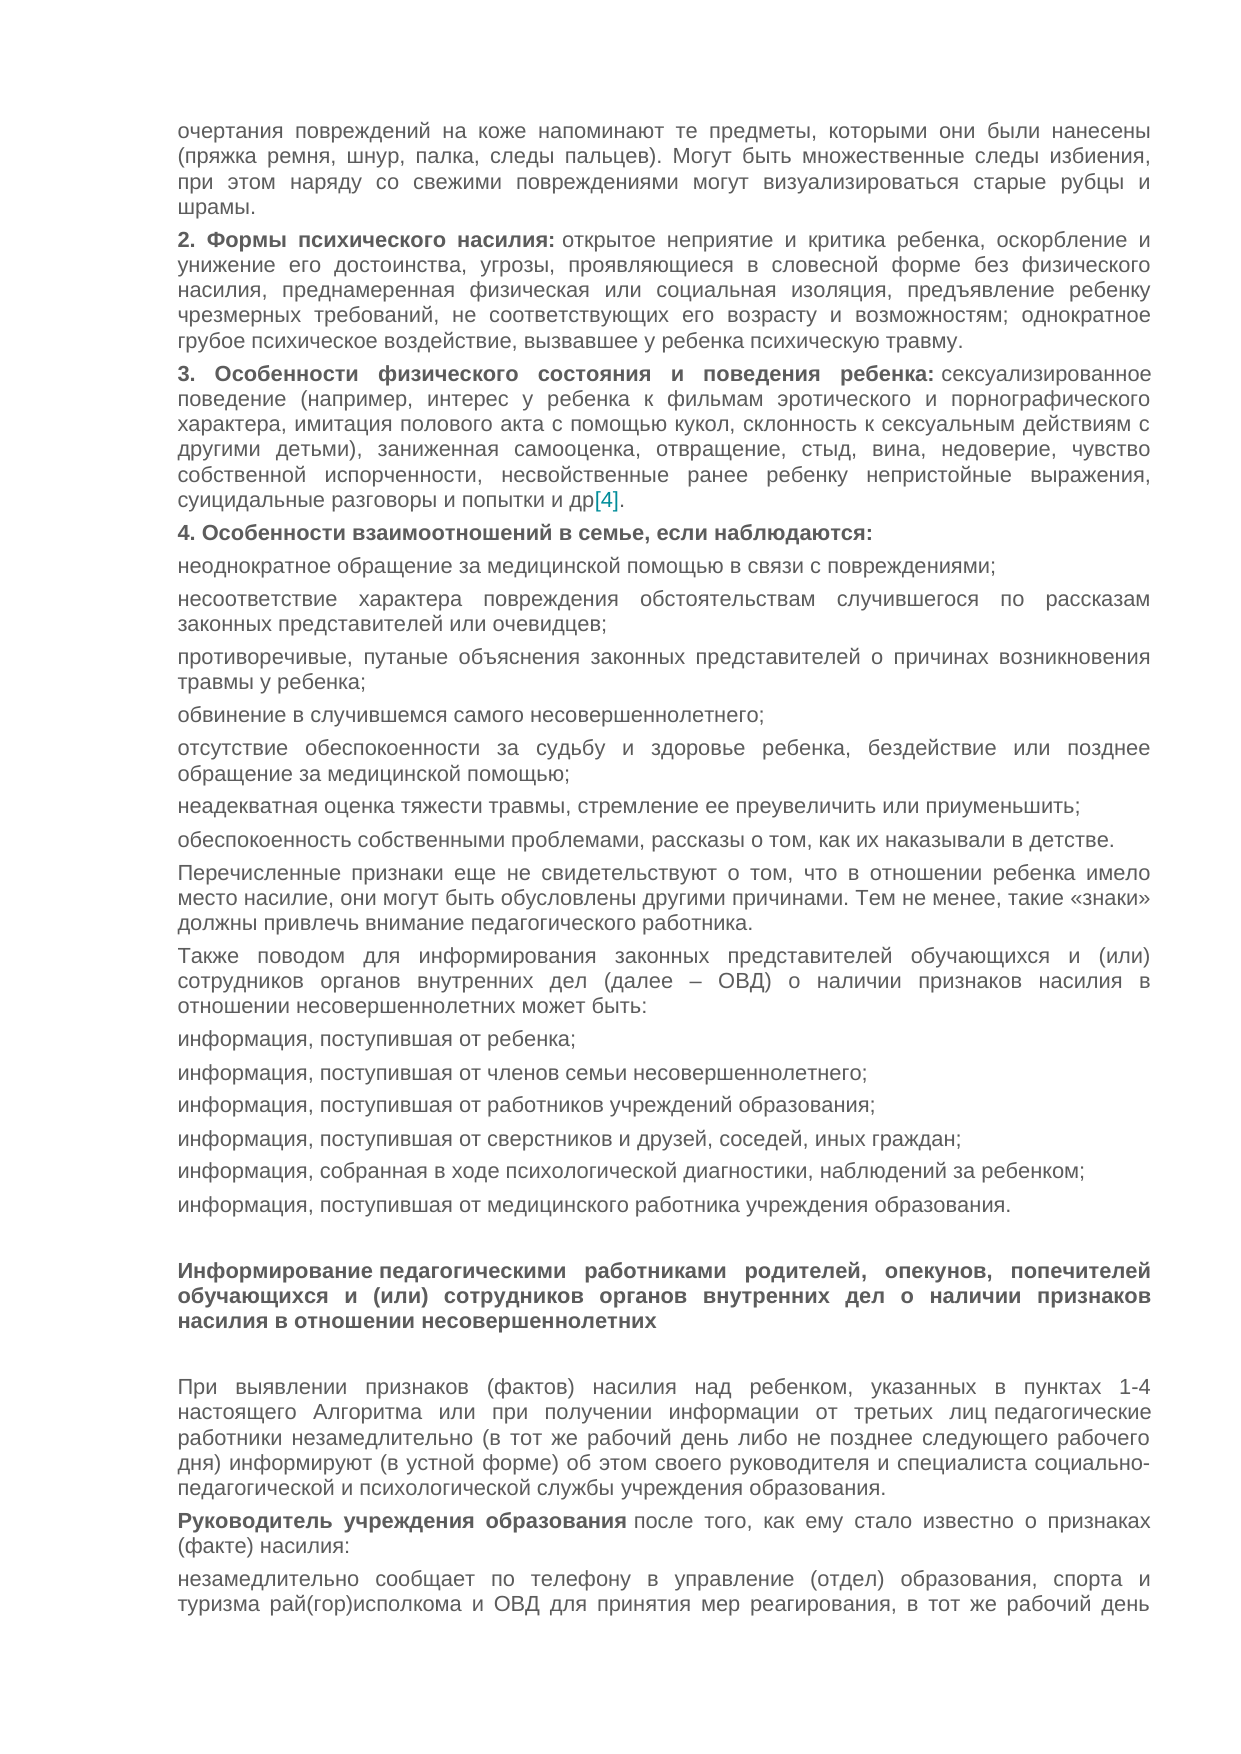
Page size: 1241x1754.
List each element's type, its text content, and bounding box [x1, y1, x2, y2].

text информация, поступившая от членов семьи несовершеннолетнего; [177, 1059, 1152, 1084]
text Руководитель учреждения образования после того, как ему стало известно о признаках (факте) насилия: [177, 1508, 1152, 1558]
text неадекватная оценка тяжести травмы, стремление ее преувеличить или приуменьшить; [177, 793, 1152, 819]
text неоднократное обращение за медицинской помощью в связи с повреждениями; [177, 553, 1152, 578]
text информация, собранная в ходе психологической диагностики, наблюдений за ребенком; [177, 1158, 1152, 1184]
text информация, поступившая от сверстников и друзей, соседей, иных граждан; [177, 1125, 1152, 1151]
text информация, поступившая от работников учреждений образования; [177, 1092, 1152, 1118]
text противоречивые, путаные объяснения законных представителей о причинах возникновения травмы у ребенка; [177, 644, 1152, 694]
text обвинение в случившемся самого несовершеннолетнего; [177, 702, 1152, 727]
text очертания повреждений на коже напоминают те предметы, которыми они были нанесены (пряжка ремня, шнур, палка, следы пальцев). Могут быть множественные следы избиения, при этом наряду со свежими повреждениями могут визуализироваться старые рубцы и шрамы. [177, 118, 1152, 219]
text 3. Особенности физического состояния и поведения ребенка: сексуализированное поведение (например, интерес у ребенка к фильмам эротического и порнографического характера, имитация полового акта с помощью кукол, склонность к сексуальным действиям с другими детьми), заниженная самооценка, отвращение, стыд, вина, недоверие, чувство собственной испорченности, несвойственные ранее ребенку непристойные выражения, суицидальные разговоры и попытки и др[4]. [177, 361, 1152, 512]
text несоответствие характера повреждения обстоятельствам случившегося по рассказам законных представителей или очевидцев; [177, 586, 1152, 636]
text Перечисленные признаки еще не свидетельствуют о том, что в отношении ребенка имело место насилие, они могут быть обусловлены другими причинами. Тем не менее, такие «знаки» должны привлечь внимание педагогического работника. [177, 859, 1152, 935]
text Также поводом для информирования законных представителей обучающихся и (или) сотрудников органов внутренних дел (далее – ОВД) о наличии признаков насилия в отношении несовершеннолетних может быть: [177, 943, 1152, 1018]
text информация, поступившая от медицинского работника учреждения образования. [177, 1191, 1152, 1217]
text обеспокоенность собственными проблемами, рассказы о том, как их наказывали в детстве. [177, 826, 1152, 852]
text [177, 1566, 1152, 1616]
text 2. Формы психического насилия: открытое неприятие и критика ребенка, оскорбление и унижение его достоинства, угрозы, проявляющиеся в словесной форме без физического насилия, преднамеренная физическая или социальная изоляция, предъявление ребенку чрезмерных требований, не соответствующих его возрасту и возможностям; однократное грубое психическое воздействие, вызвавшее у ребенка психическую травму. [177, 227, 1152, 353]
text отсутствие обеспокоенности за судьбу и здоровье ребенка, бездействие или позднее обращение за медицинской помощью; [177, 735, 1152, 786]
text При выявлении признаков (фактов) насилия над ребенком, указанных в пунктах 1-4 настоящего Алгоритма или при получении информации от третьих лиц педагогические работники незамедлительно (в тот же рабочий день либо не позднее следующего рабочего дня) информируют (в устной форме) об этом своего руководителя и специалиста социально-педагогической и психологической службы учреждения образования. [177, 1374, 1152, 1500]
text Информирование педагогическими работниками родителей, опекунов, попечителей обучающихся и (или) сотрудников органов внутренних дел о наличии признаков насилия в отношении несовершеннолетних [177, 1257, 1152, 1333]
text 4. Особенности взаимоотношений в семье, если наблюдаются: [177, 520, 1152, 545]
text информация, поступившая от ребенка; [177, 1026, 1152, 1052]
